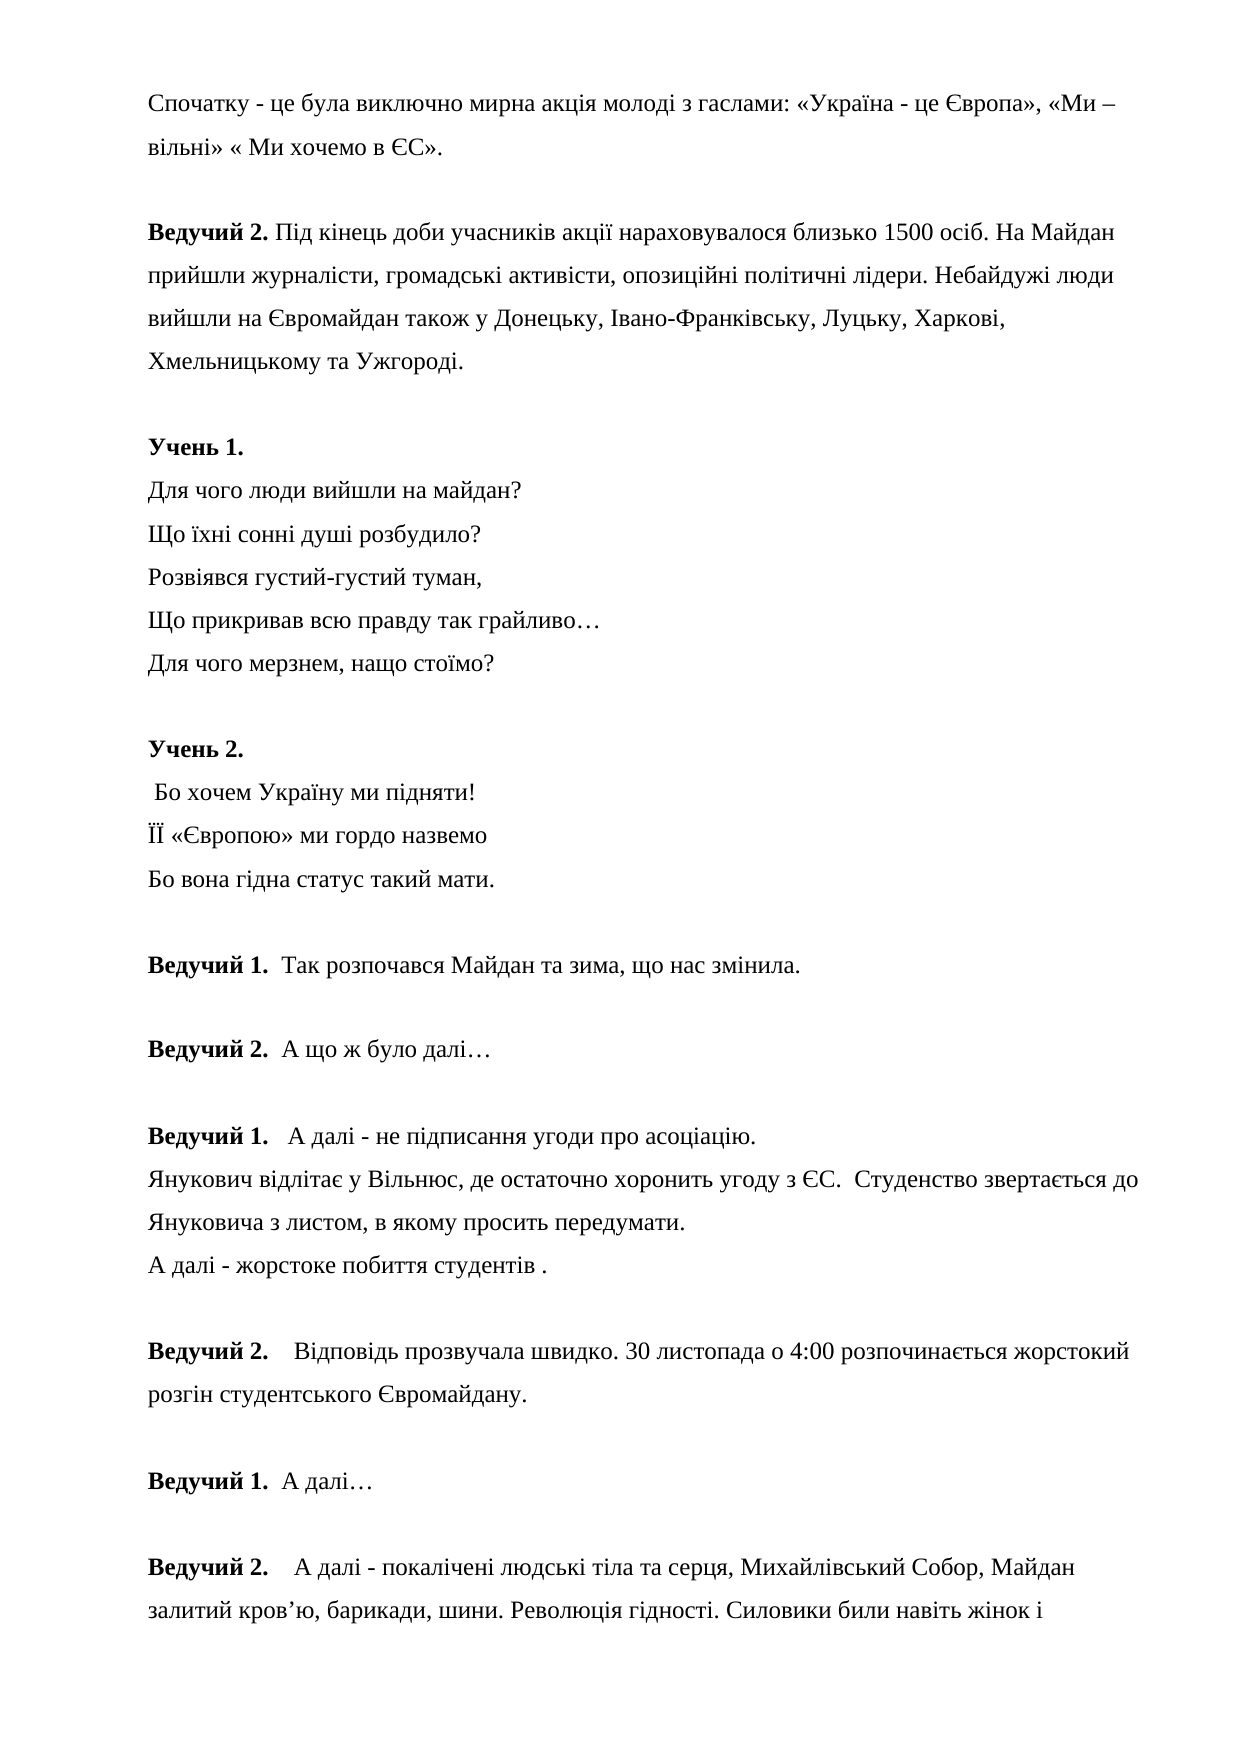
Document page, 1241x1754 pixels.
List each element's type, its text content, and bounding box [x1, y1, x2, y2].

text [148, 88, 1152, 160]
text Для чого люди вийшли на майдан? [148, 476, 1152, 504]
text Що прикривав всю правду так грайливо… [148, 605, 1152, 634]
text Ведучий 2. Під кінець доби учасників акції нараховувалося близько 1500 осіб. На Майдан прийшли журналісти, громадські активісти, опозиційні політичні лідери. Небайдужі люди вийшли на Євромайдан також у Донецьку, Івано-Франківську, Луцьку, Харкові, Хмельницькому та Ужгороді. [148, 217, 1152, 375]
text Ведучий 1. А далі - не підписання угоди про асоціацію. [148, 1121, 1152, 1149]
text Янукович відлітає у Вільнюс, де остаточно хоронить угоду з ЄС. Студенство звертається до Януковича з листом, в якому просить передумати. [148, 1164, 1152, 1236]
text Учень 1. [148, 432, 1152, 461]
text Ведучий 1. А далі… [148, 1466, 1152, 1494]
text А далі - жорстоке побиття студентів . [148, 1250, 1152, 1279]
text ЇЇ «Європою» ми гордо назвемо [148, 821, 1152, 849]
text Ведучий 2. А що ж було далі… [148, 1034, 1152, 1063]
text Для чого мерзнем, нащо стоїмо? [148, 648, 1152, 677]
text Ведучий 1. Так розпочався Майдан та зима, що нас змінила. [148, 950, 1152, 1021]
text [148, 1552, 1152, 1624]
text Ведучий 2. Відповідь прозвучала швидко. 30 листопада о 4:00 розпочинається жорстокий розгін студентського Євромайдану. [148, 1336, 1152, 1408]
text Бо вона гідна статус такий мати. [148, 864, 1152, 892]
text Учень 2. [148, 734, 1152, 763]
text Бо хочем Україну ми підняти! [148, 777, 1152, 806]
text Розвіявся густий-густий туман, [148, 562, 1152, 591]
text Що їхні сонні душі розбудило? [148, 519, 1152, 547]
